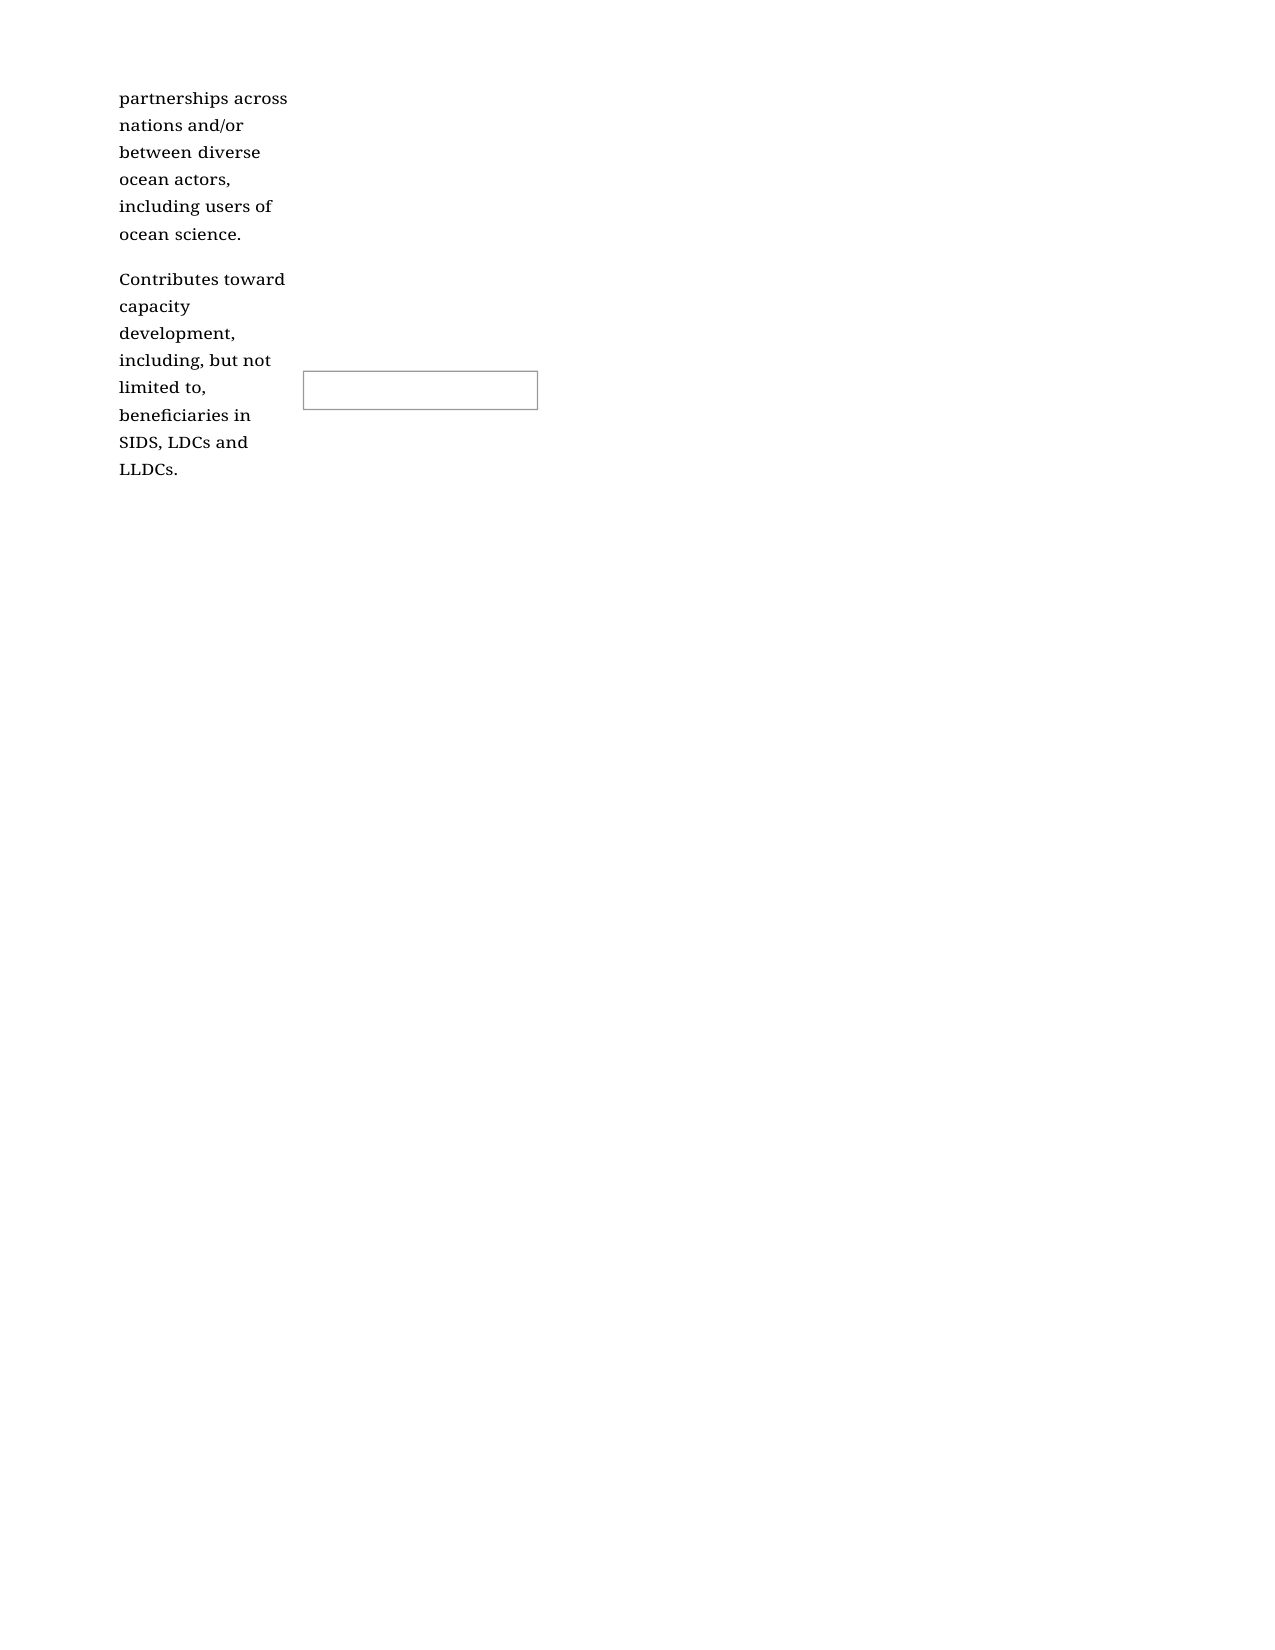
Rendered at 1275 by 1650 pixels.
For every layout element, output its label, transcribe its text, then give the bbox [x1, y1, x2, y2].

text Contributes toward capacity development, including, but not limited to, beneﬁciaries in SIDS, LDCs and LLDCs. [119, 268, 298, 480]
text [119, 87, 301, 245]
